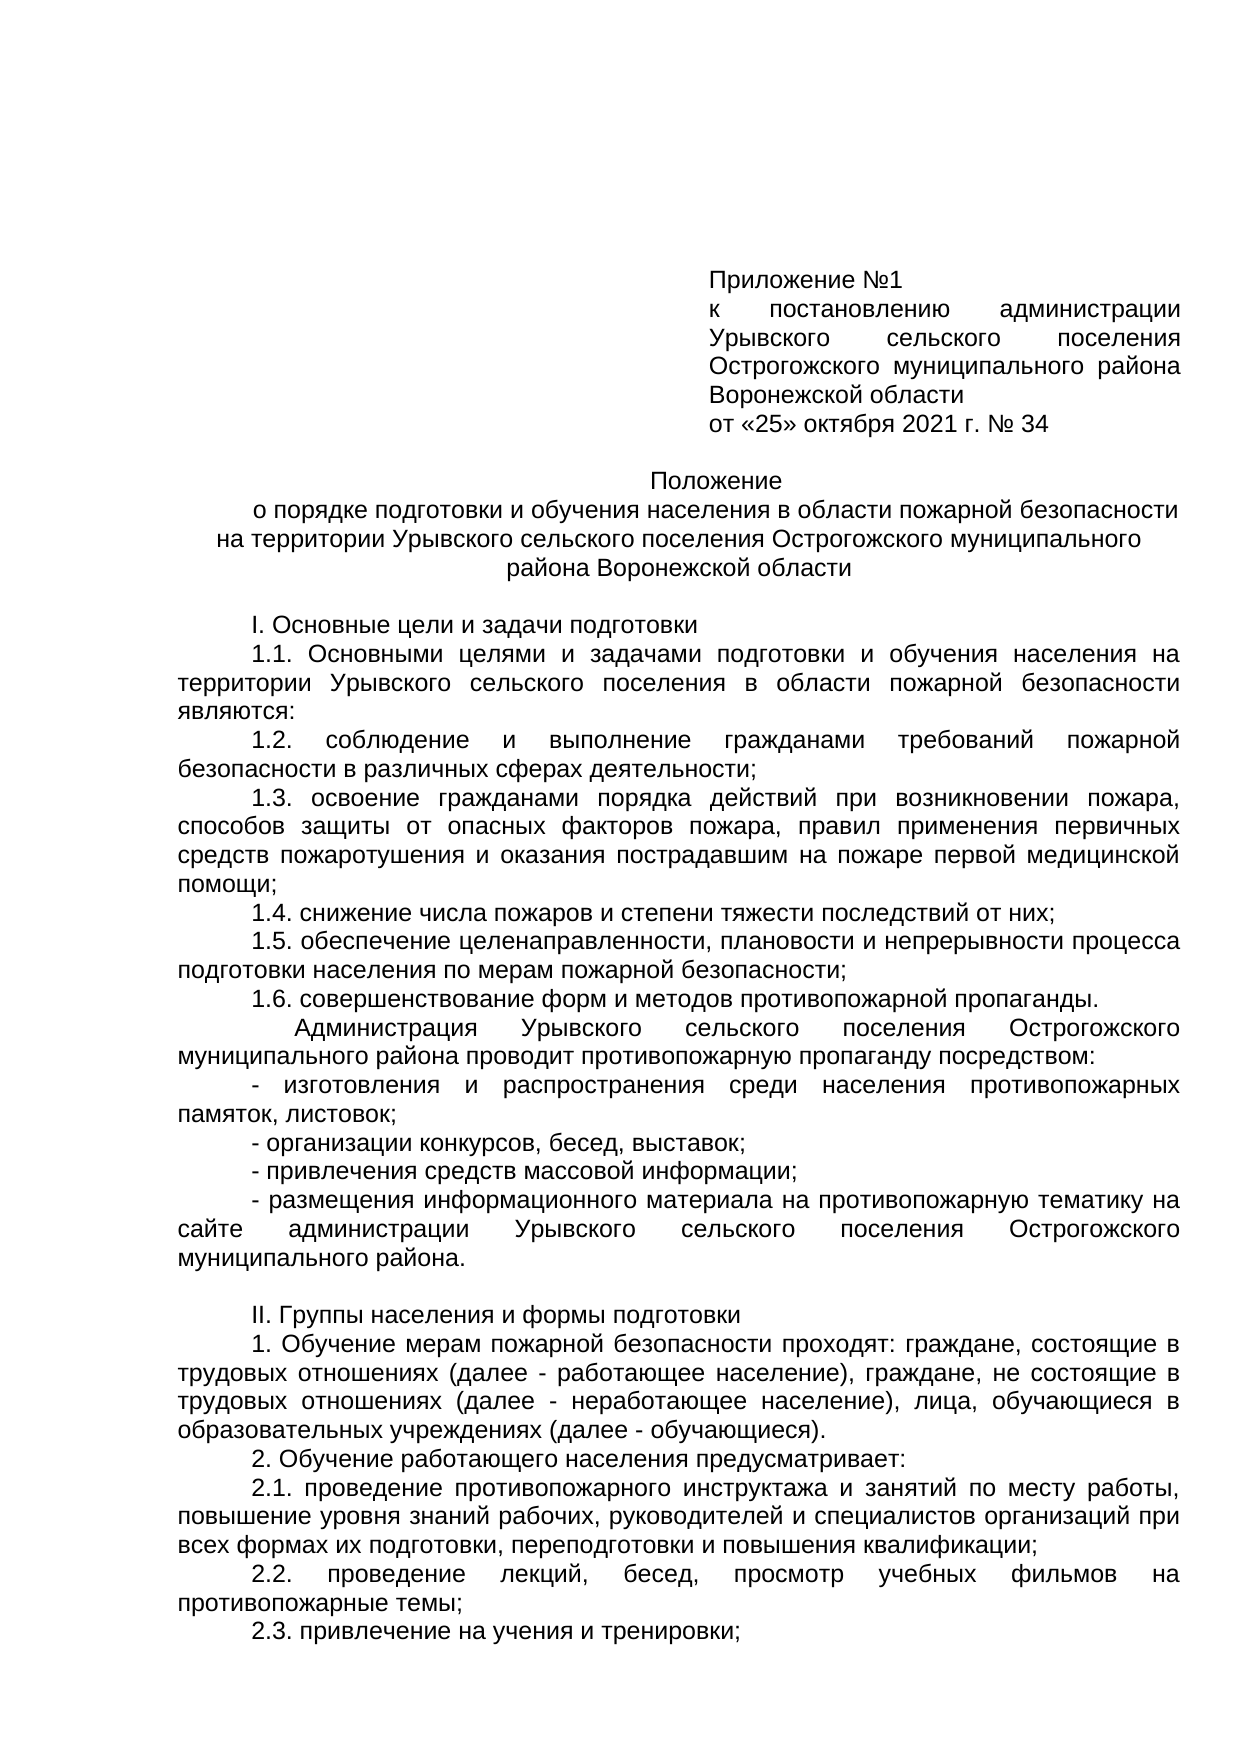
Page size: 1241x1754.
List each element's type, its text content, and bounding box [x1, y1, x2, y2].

text Администрация Урывского сельского поселения Острогожского муниципального района проводит противопожарную пропаганду посредством: [177, 1012, 1181, 1070]
text I. Основные цели и задачи подготовки [177, 610, 1181, 639]
text от «25» октября 2021 г. № 34 [709, 409, 1181, 437]
text 1.2. соблюдение и выполнение гражданами требований пожарной безопасности в различных сферах деятельности; [177, 725, 1181, 782]
text 2.3. привлечение на учения и тренировки; [177, 1616, 1181, 1645]
text - привлечения средств массовой информации; [177, 1156, 1181, 1185]
text 1.5. обеспечение целенаправленности, плановости и непрерывности процесса подготовки населения по мерам пожарной безопасности; [177, 926, 1181, 984]
text - организации конкурсов, бесед, выставок; [177, 1127, 1181, 1156]
title Положение [177, 466, 1181, 495]
text 1.1. Основными целями и задачами подготовки и обучения населения на территории Урывского сельского поселения в области пожарной безопасности являются: [177, 639, 1181, 725]
text 1.4. снижение числа пожаров и степени тяжести последствий от них; [177, 897, 1181, 926]
text 2.2. проведение лекций, бесед, просмотр учебных фильмов на противопожарные темы; [177, 1559, 1181, 1616]
text - размещения информационного материала на противопожарную тематику на сайте администрации Урывского сельского поселения Острогожского муниципального района. [177, 1185, 1181, 1271]
text 1.3. освоение гражданами порядка действий при возникновении пожара, способов защиты от опасных факторов пожара, правил применения первичных средств пожаротушения и оказания пострадавшим на пожаре первой медицинской помощи; [177, 782, 1181, 897]
text II. Группы населения и формы подготовки [177, 1300, 1181, 1329]
text к постановлению администрации Урывского сельского поселения Острогожского муниципального района Воронежской области [709, 294, 1181, 409]
text Приложение №1 [709, 265, 1181, 294]
text 2.1. проведение противопожарного инструктажа и занятий по месту работы, повышение уровня знаний рабочих, руководителей и специалистов организаций при всех формах их подготовки, переподготовки и повышения квалификации; [177, 1472, 1181, 1559]
text - изготовления и распространения среди населения противопожарных памяток, листовок; [177, 1070, 1181, 1127]
text 2. Обучение работающего населения предусматривает: [177, 1444, 1181, 1472]
text 1.6. совершенствование форм и методов противопожарной пропаганды. [177, 984, 1181, 1012]
text 1. Обучение мерам пожарной безопасности проходят: граждане, состоящие в трудовых отношениях (далее - работающее население), граждане, не состоящие в трудовых отношениях (далее - неработающее население), лица, обучающиеся в образовательных учреждениях (далее - обучающиеся). [177, 1329, 1181, 1444]
title о порядке подготовки и обучения населения в области пожарной безопасности на территории Урывского сельского поселения Острогожского муниципального района Воронежской области [177, 495, 1181, 581]
